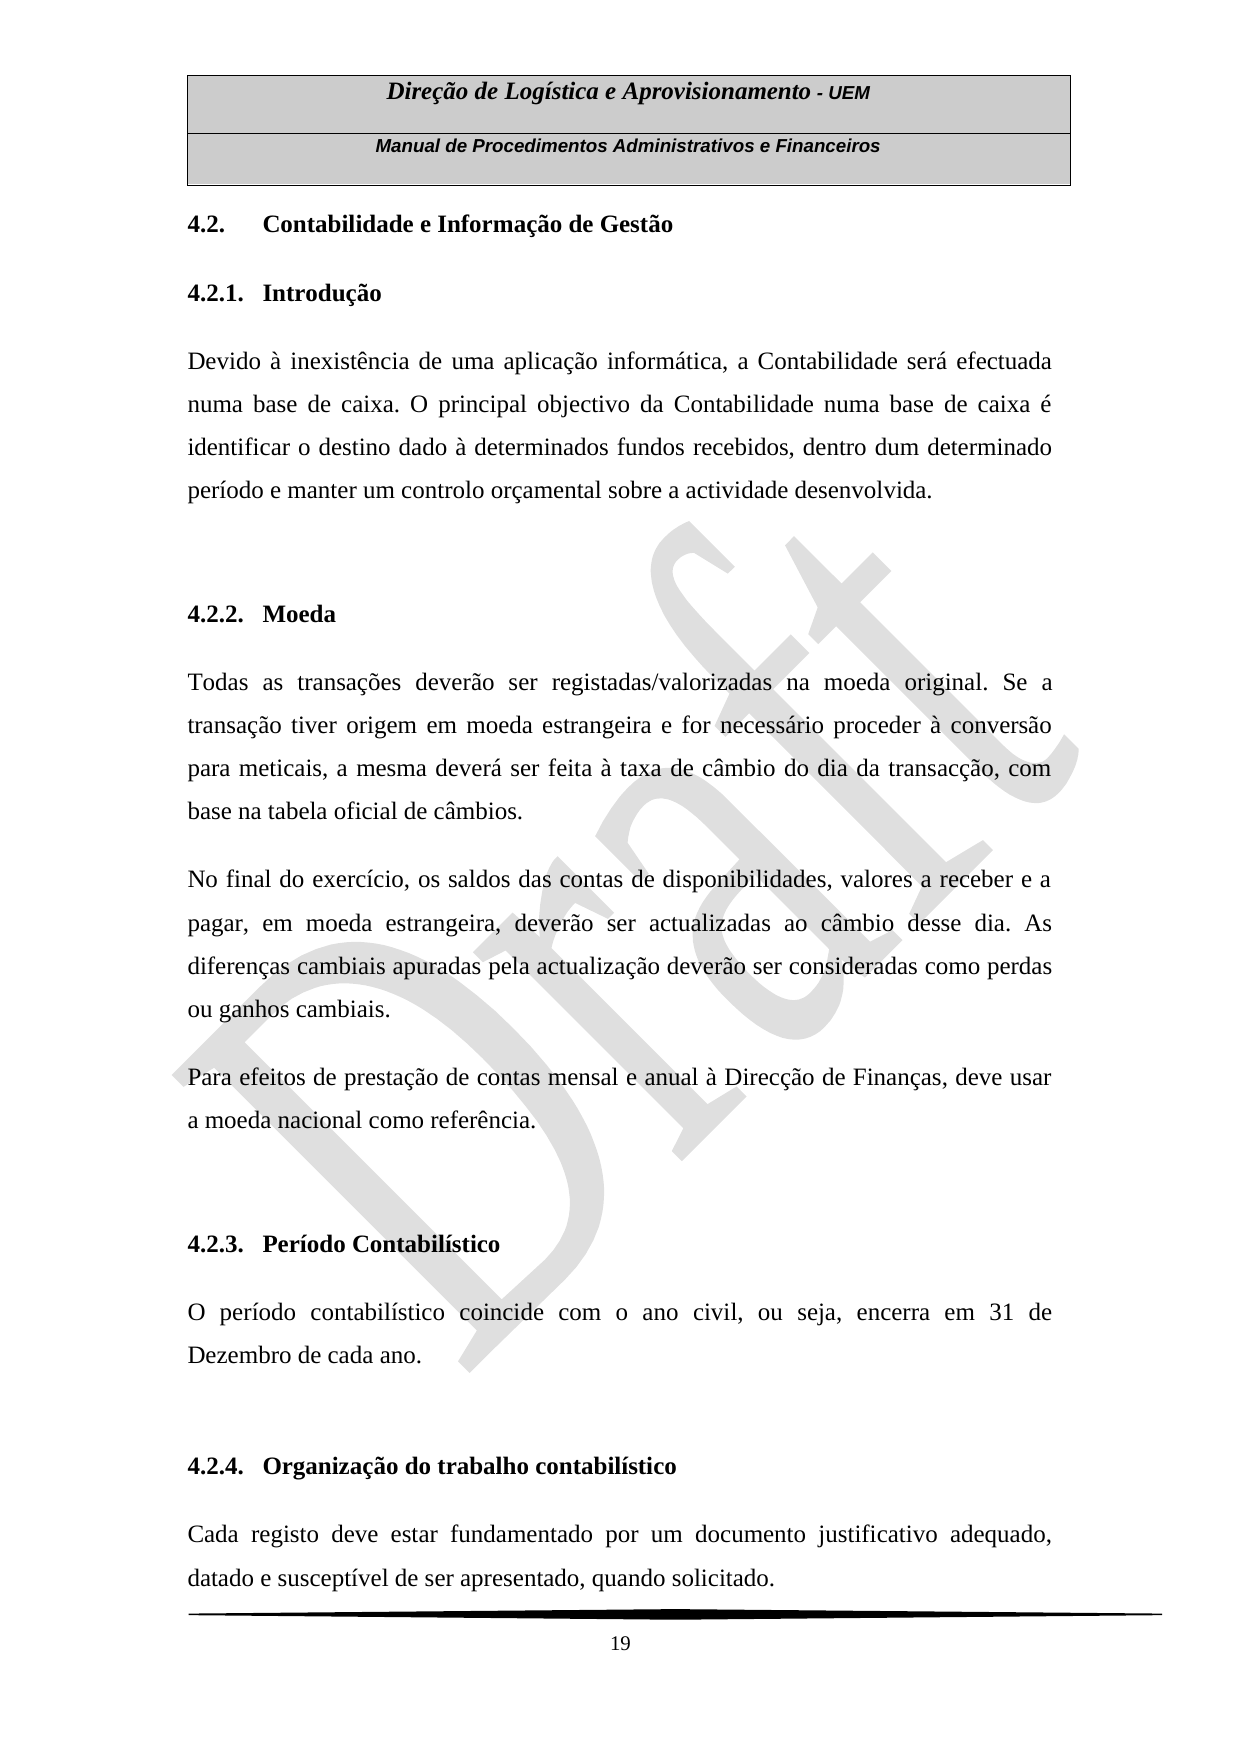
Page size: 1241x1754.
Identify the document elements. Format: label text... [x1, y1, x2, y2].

list Introdução [187, 278, 1053, 306]
text Devido à inexistência de uma aplicação informática, a Contabilidade será efectuada numa base de caixa. O principal objectivo da Contabilidade numa base de caixa é identificar o destino dado à determinados fundos recebidos, dentro dum determinado período e manter um controlo orçamental sobre a actividade desenvolvida. [187, 346, 1053, 504]
text Para efeitos de prestação de contas mensal e anual à Direcção de Finanças, deve usar a moeda nacional como referência. [187, 1062, 1053, 1134]
subtitle Contabilidade e Informação de Gestão [187, 209, 1053, 238]
text Cada registo deve estar fundamentado por um documento justificativo adequado, datado e susceptível de ser apresentado, quando solicitado. [187, 1519, 1053, 1591]
text O período contabilístico coincide com o ano civil, ou seja, encerra em 31 de Dezembro de cada ano. [187, 1297, 1053, 1369]
text No final do exercício, os saldos das contas de disponibilidades, valores a receber e a pagar, em moeda estrangeira, deverão ser actualizadas ao câmbio desse dia. As diferenças cambiais apuradas pela actualização deverão ser consideradas como perdas ou ganhos cambiais. [187, 864, 1053, 1023]
text Todas as transações deverão ser registadas/valorizadas na moeda original. Se a transação tiver origem em moeda estrangeira e for necessário proceder à conversão para meticais, a mesma deverá ser feita à taxa de câmbio do dia da transacção, com base na tabela oficial de câmbios. [187, 667, 1053, 825]
list Moeda [187, 599, 1053, 628]
text 4.2.3. Período Contabilístico [187, 1229, 1053, 1258]
list Organização do trabalho contabilístico [187, 1451, 1053, 1480]
